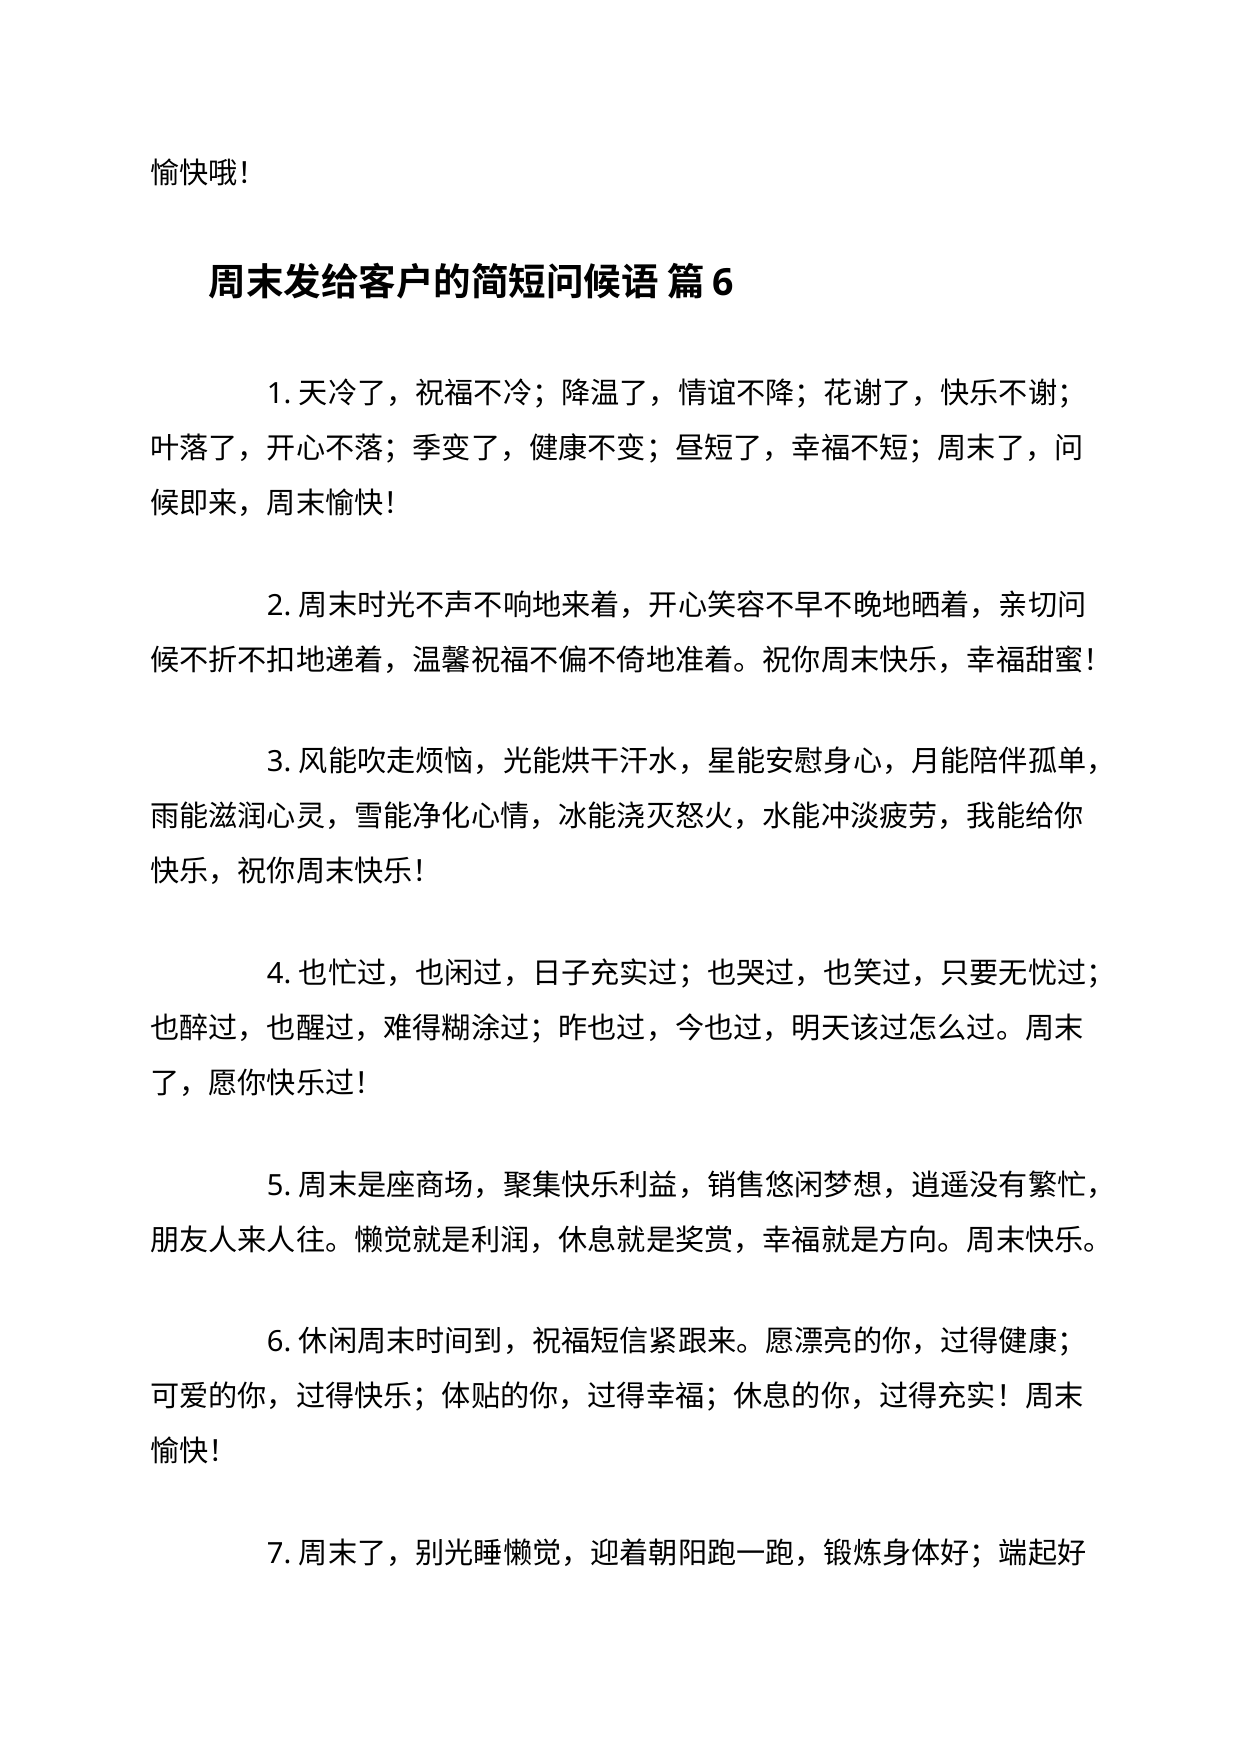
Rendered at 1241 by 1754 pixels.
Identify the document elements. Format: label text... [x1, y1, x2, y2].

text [150, 1529, 1090, 1572]
text 周末发给客户的简短问候语 篇6 [150, 252, 1090, 306]
text 1. 天冷了，祝福不冷；降温了，情谊不降；花谢了，快乐不谢；叶落了，开心不落；季变了，健康不变；昼短了，幸福不短；周末了，问候即来，周末愉快！ [150, 369, 1090, 522]
text 6. 休闲周末时间到，祝福短信紧跟来。愿漂亮的你，过得健康；可爱的你，过得快乐；体贴的你，过得幸福；休息的你，过得充实！周末愉快！ [150, 1318, 1090, 1470]
text 3. 风能吹走烦恼，光能烘干汗水，星能安慰身心，月能陪伴孤单，雨能滋润心灵，雪能净化心情，冰能浇灭怒火，水能冲淡疲劳，我能给你快乐，祝你周末快乐！ [150, 738, 1090, 890]
text 4. 也忙过，也闲过，日子充实过；也哭过，也笑过，只要无忧过；也醉过，也醒过，难得糊涂过；昨也过，今也过，明天该过怎么过。周末了，愿你快乐过！ [150, 949, 1090, 1102]
text 5. 周末是座商场，聚集快乐利益，销售悠闲梦想，逍遥没有繁忙，朋友人来人往。懒觉就是利润，休息就是奖赏，幸福就是方向。周末快乐。 [150, 1161, 1090, 1258]
text 2. 周末时光不声不响地来着，开心笑容不早不晚地晒着，亲切问候不折不扣地递着，温馨祝福不偏不倚地准着。祝你周末快乐，幸福甜蜜！ [150, 581, 1090, 678]
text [150, 150, 1090, 192]
